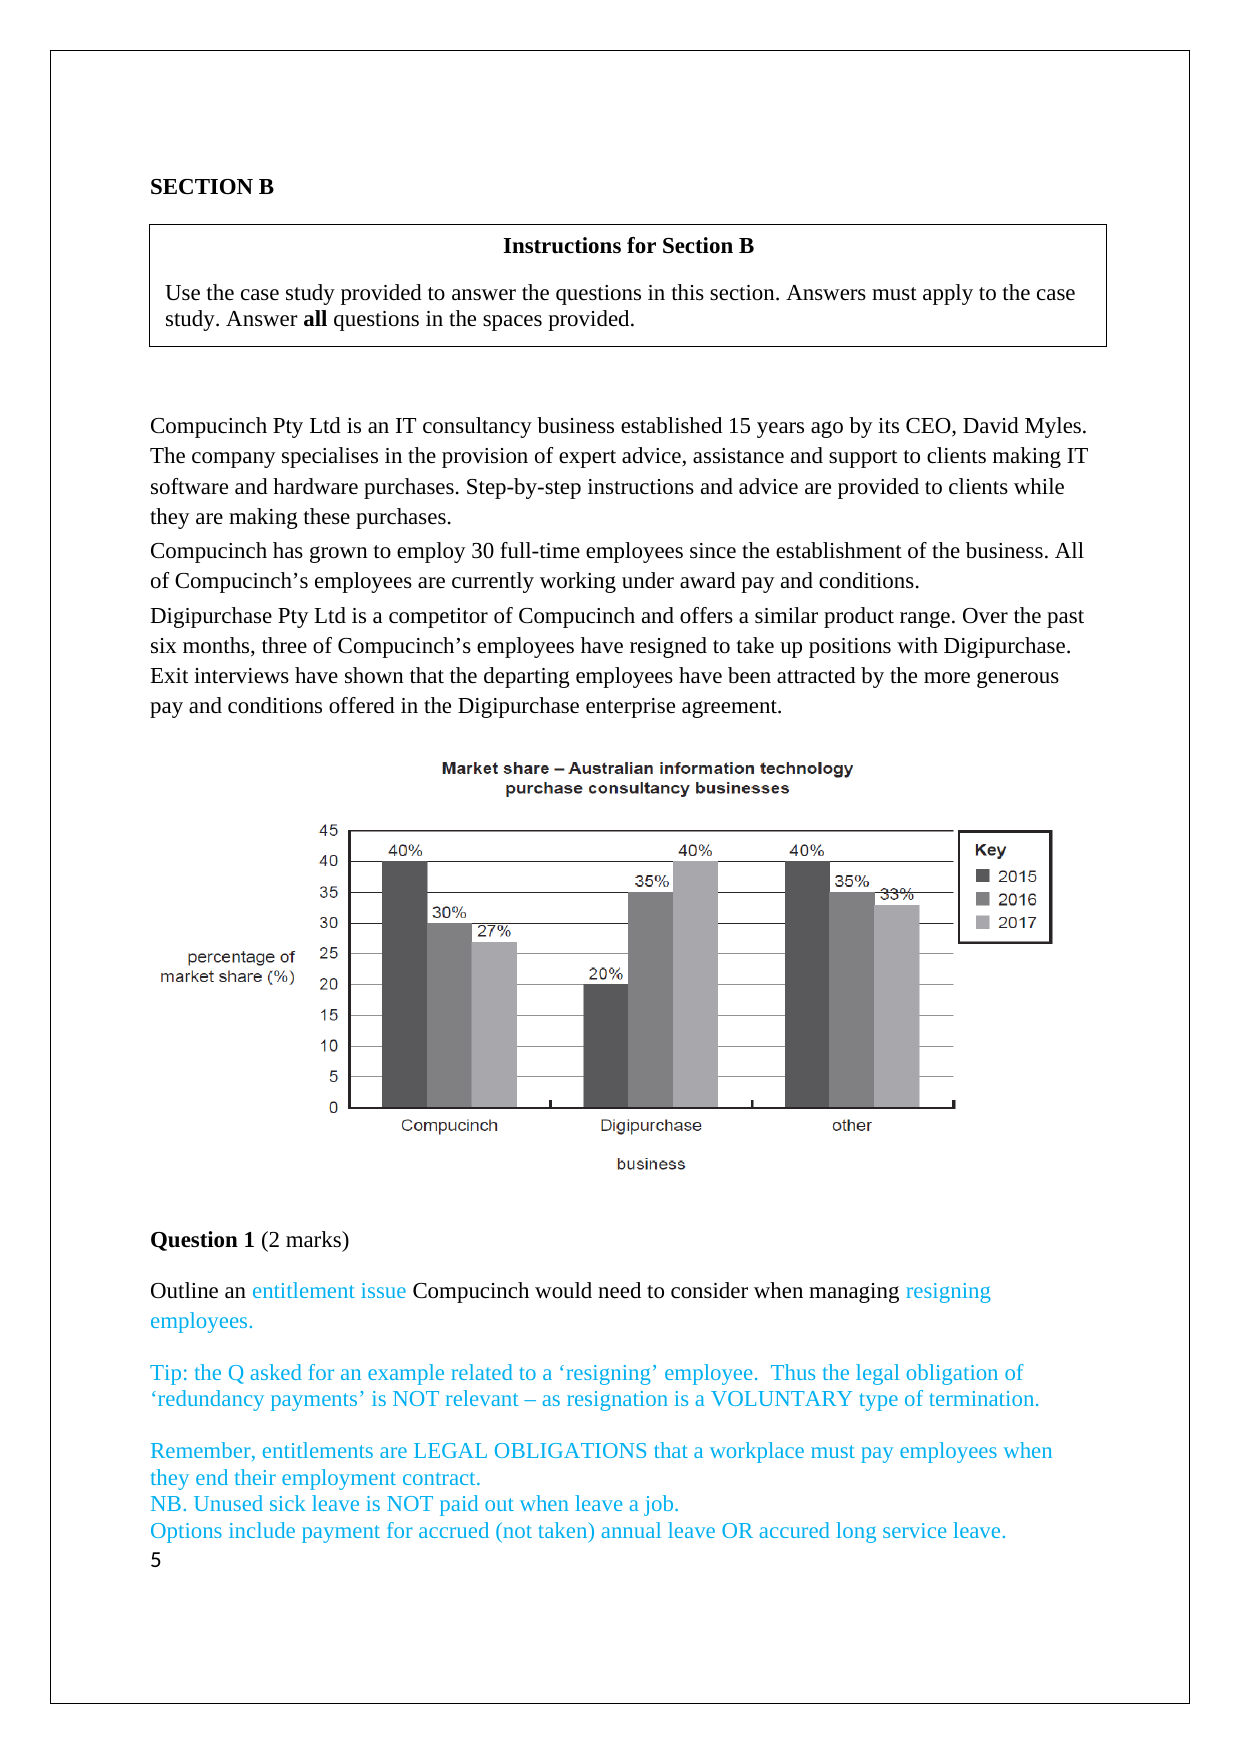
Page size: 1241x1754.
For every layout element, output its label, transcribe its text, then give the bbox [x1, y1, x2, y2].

picture [150, 743, 1084, 1202]
text Digipurchase Pty Ltd is a competitor of Compucinch and offers a similar product range. Over the past six months, three of Compucinch’s employees have resigned to take up positions with Digipurchase. Exit interviews have shown that the departing employees have been attracted by the more generous pay and conditions offered in the Digipurchase enterprise agreement. [150, 602, 1090, 719]
text Compucinch Pty Ltd is an IT consultancy business established 15 years ago by its CEO, David Myles. The company specialises in the provision of expert advice, assistance and support to clients making IT software and hardware purchases. Step-by-step instructions and advice are provided to clients while they are making these purchases. [150, 412, 1090, 529]
text Question 1 (2 marks) [150, 1226, 1090, 1253]
text NB. Unused sick leave is NOT paid out when leave a job. [150, 1490, 1090, 1517]
text Tip: the Q asked for an example related to a ‘resigning’ employee. Thus the legal obligation of ‘redundancy payments’ is NOT relevant – as resignation is a VOLUNTARY type of termination. [150, 1358, 1090, 1411]
text Options include payment for accrued (not taken) annual leave OR accured long service leave. [150, 1517, 1090, 1543]
text Outline an entitlement issue Compucinch would need to consider when managing resigning employees. [150, 1277, 1090, 1334]
text Compucinch has grown to employ 30 full-time employees since the establishment of the business. All of Compucinch’s employees are currently working under award pay and conditions. [150, 537, 1090, 594]
text SECTION B [150, 173, 1090, 200]
text Remember, entitlements are LEGAL OBLIGATIONS that a workplace must pay employees when they end their employment contract. [150, 1438, 1090, 1490]
